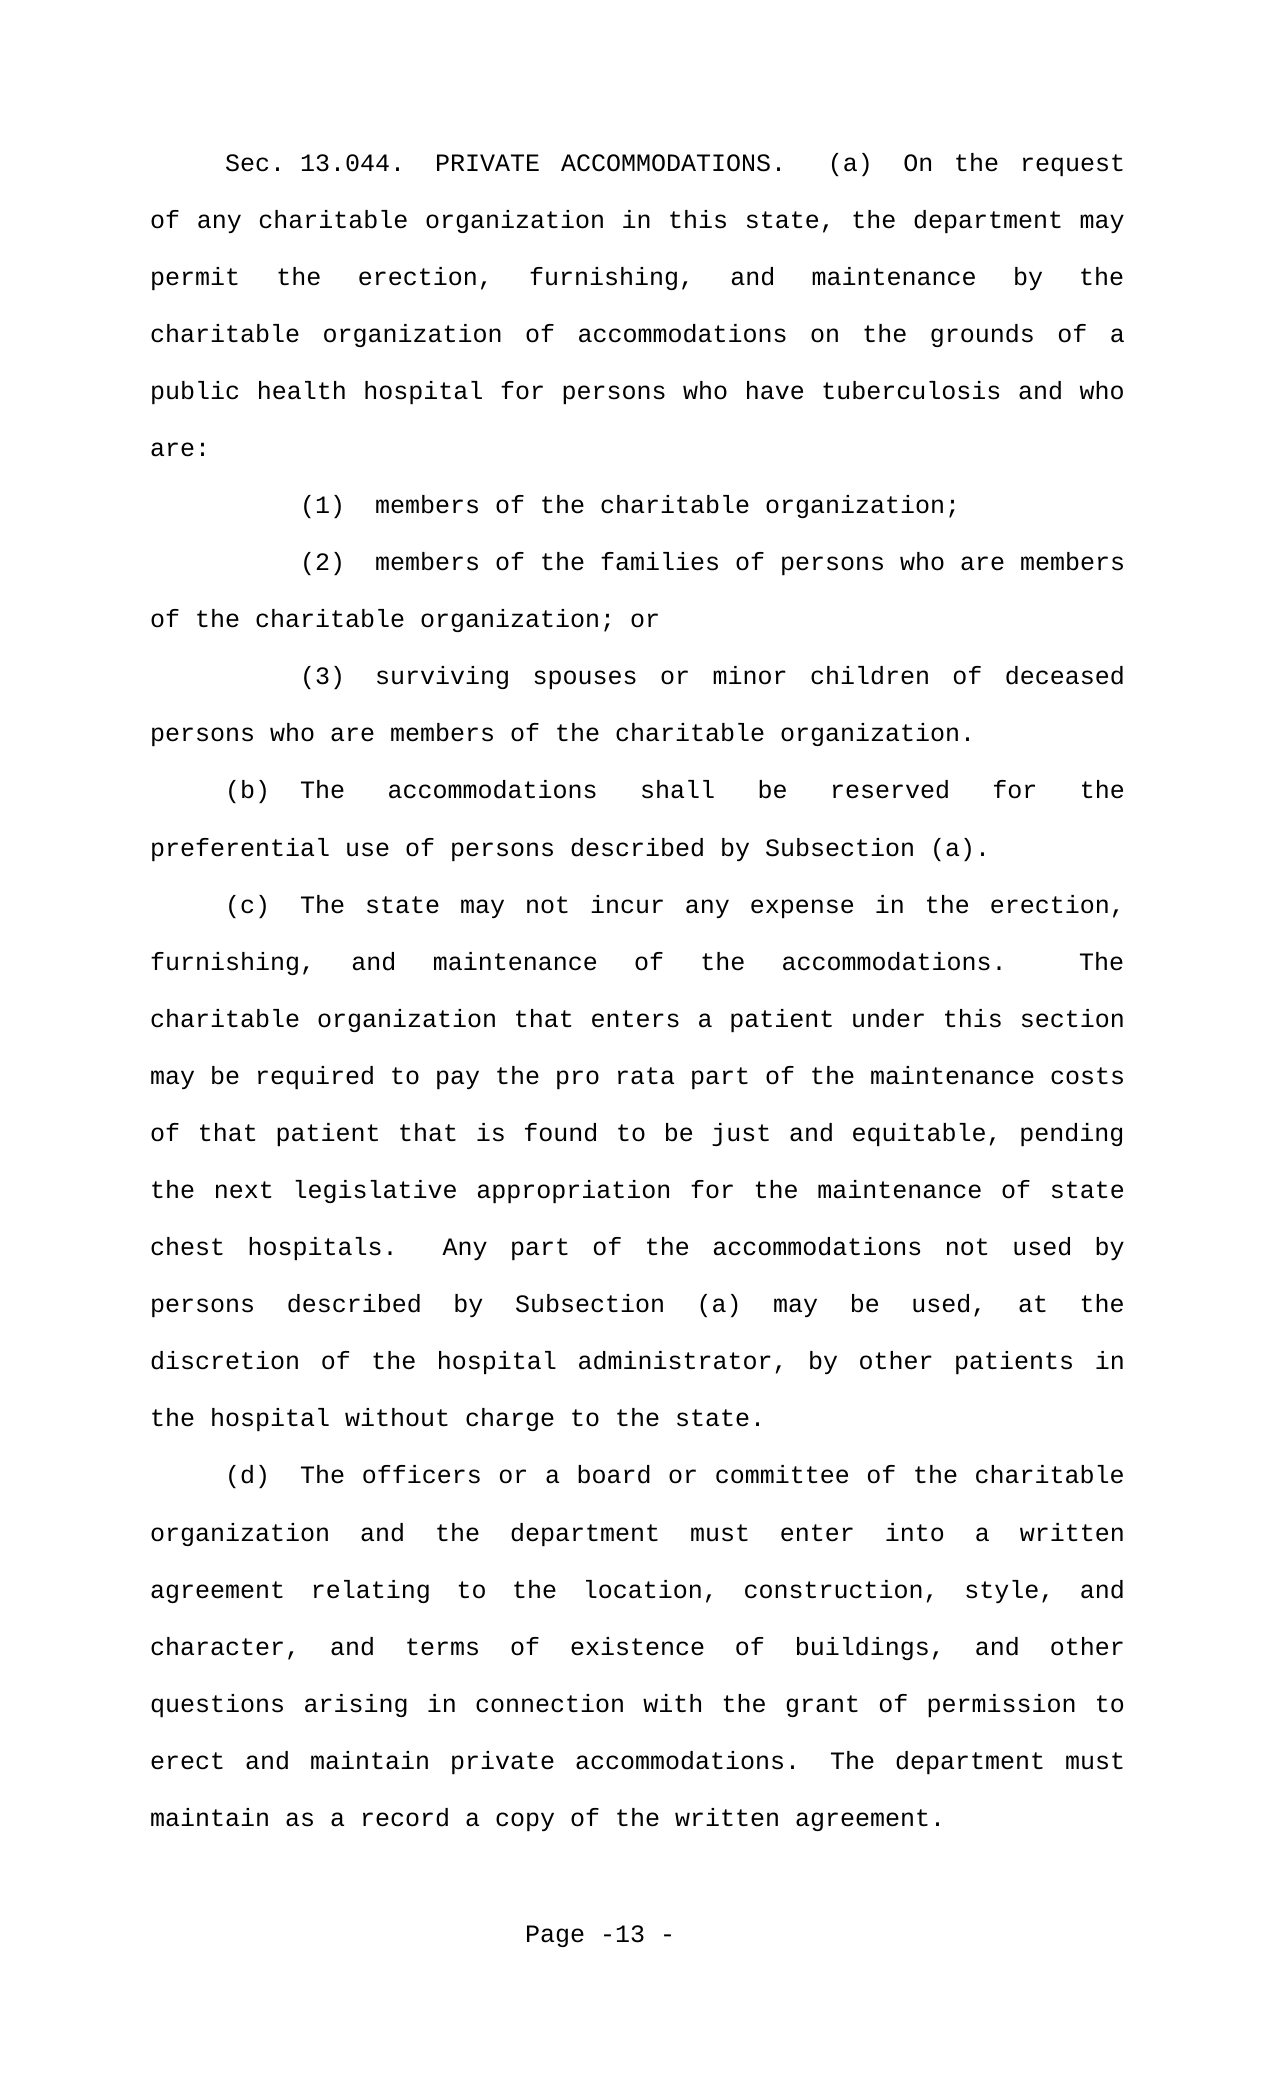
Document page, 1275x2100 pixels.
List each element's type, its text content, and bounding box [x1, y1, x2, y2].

text (b) The accommodations shall be reserved for the preferential use of persons described by Subsection (a). [150, 778, 1125, 863]
text (1) members of the charitable organization; [150, 492, 1125, 521]
text (d) The officers or a board or committee of the charitable organization and the department must enter into a written agreement relating to the location, construction, style, and character, and terms of existence of buildings, and other questions arising in connection with the grant of permission to erect and maintain private accommodations. The department must maintain as a record a copy of the written agreement. [150, 1463, 1125, 1834]
text (2) members of the families of persons who are members of the charitable organization; or [150, 549, 1125, 635]
text (c) The state may not incur any expense in the erection, furnishing, and maintenance of the accommodations. The charitable organization that enters a patient under this section may be required to pay the pro rata part of the maintenance costs of that patient that is found to be just and equitable, pending the next legislative appropriation for the maintenance of state chest hospitals. Any part of the accommodations not used by persons described by Subsection (a) may be used, at the discretion of the hospital administrator, by other patients in the hospital without charge to the state. [150, 892, 1125, 1434]
text Sec. 13.044. PRIVATE ACCOMMODATIONS. (a) On the request of any charitable organization in this state, the department may permit the erection, furnishing, and maintenance by the charitable organization of accommodations on the grounds of a public health hospital for persons who have tuberculosis and who are: [150, 150, 1125, 464]
text (3) surviving spouses or minor children of deceased persons who are members of the charitable organization. [150, 664, 1125, 749]
